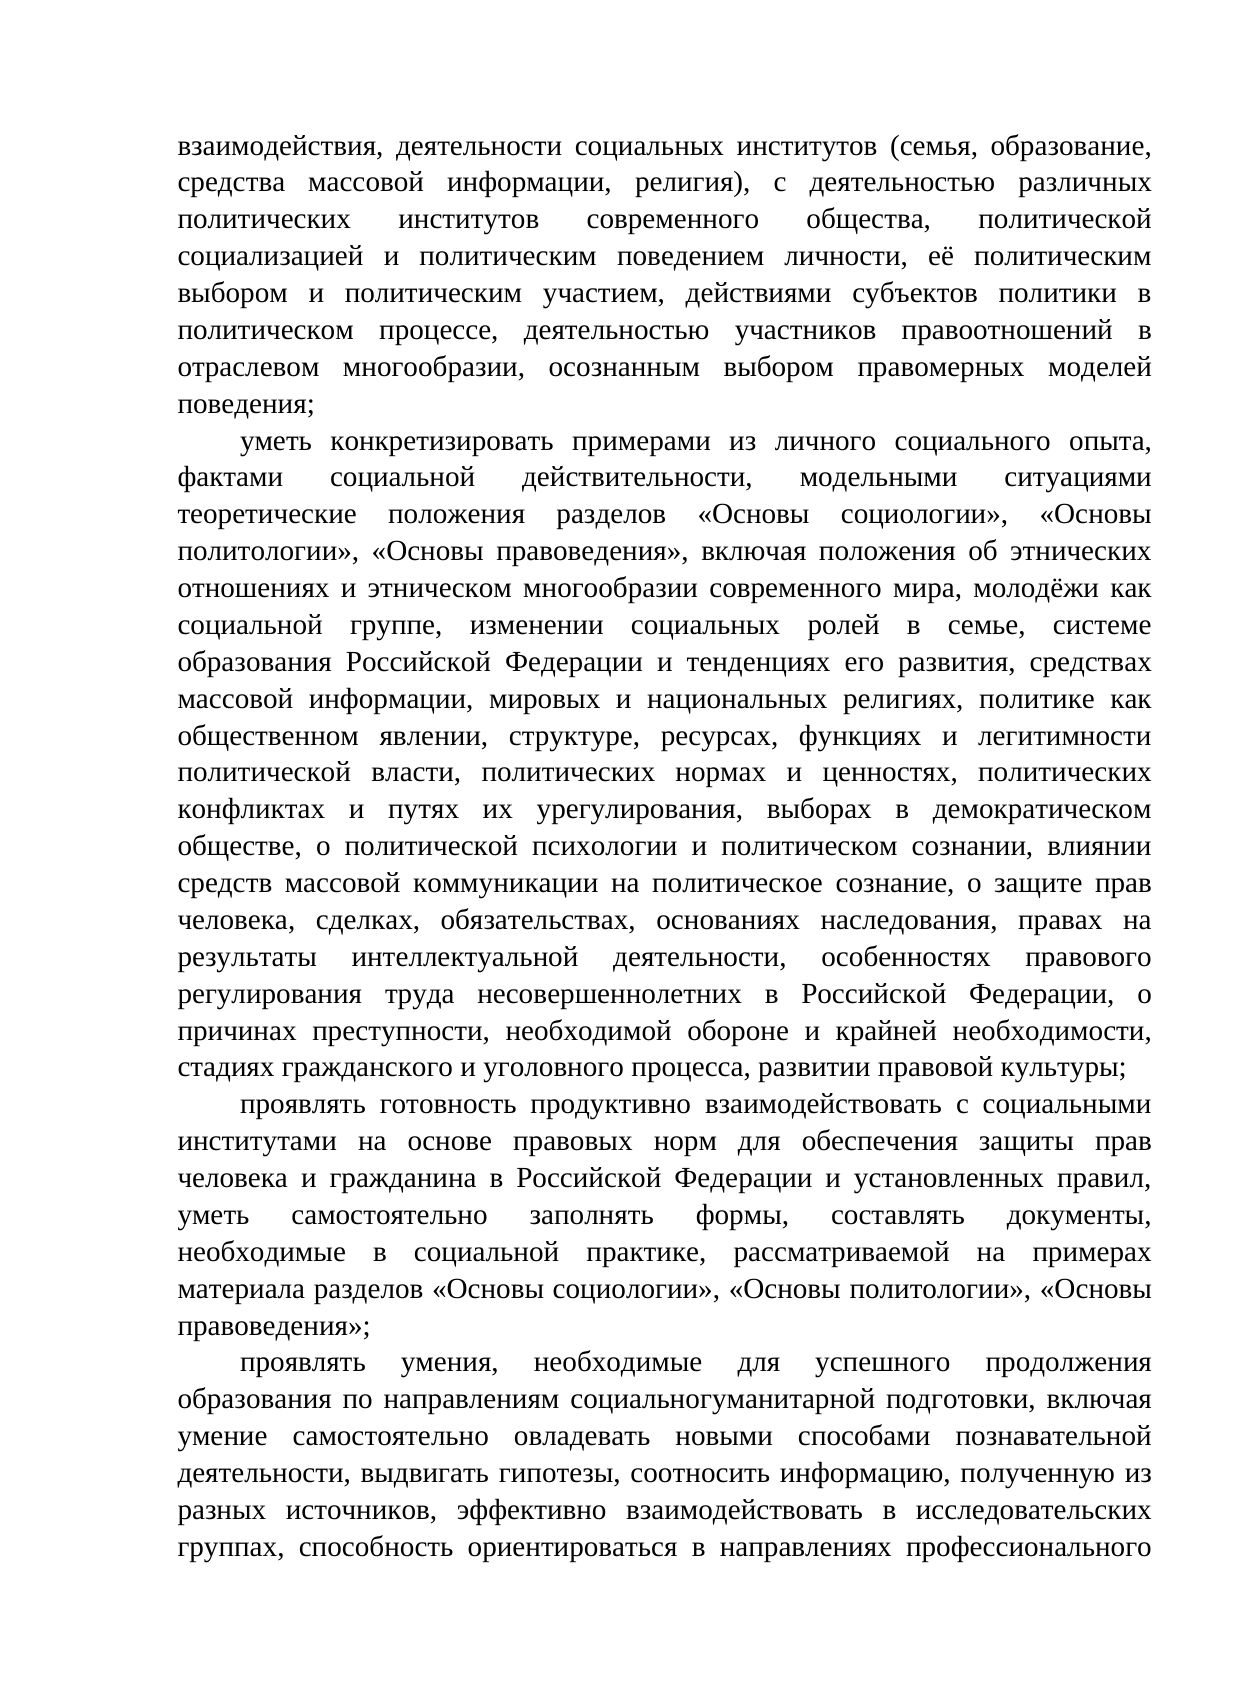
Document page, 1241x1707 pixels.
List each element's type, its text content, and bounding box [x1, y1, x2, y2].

text проявлять готовность продуктивно взаимодействовать с социальными институтами на основе правовых норм для обеспечения защиты прав человека и гражданина в Российской Федерации и установленных правил, уметь самостоятельно заполнять формы, составлять документы, необходимые в социальной практике, рассматриваемой на примерах материала разделов «Основы социологии», «Основы политологии», «Основы правоведения»; [177, 1086, 1152, 1341]
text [177, 128, 1152, 419]
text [177, 1344, 1152, 1562]
text уметь конкретизировать примерами из личного социального опыта, фактами социальной действительности, модельными ситуациями теоретические положения разделов «Основы социологии», «Основы политологии», «Основы правоведения», включая положения об этнических отношениях и этническом многообразии современного мира, молодёжи как социальной группе, изменении социальных ролей в семье, системе образования Российской Федерации и тенденциях его развития, средствах массовой информации, мировых и национальных религиях, политике как общественном явлении, структуре, ресурсах, функциях и легитимности политической власти, политических нормах и ценностях, политических конфликтах и путях их урегулирования, выборах в демократическом обществе, о политической психологии и политическом сознании, влиянии средств массовой коммуникации на политическое сознание, о защите прав человека, сделках, обязательствах, основаниях наследования, правах на результаты интеллектуальной деятельности, особенностях правового регулирования труда несовершеннолетних в Российской Федерации, о причинах преступности, необходимой обороне и крайней необходимости, стадиях гражданского и уголовного процесса, развитии правовой культуры; [177, 423, 1152, 1083]
